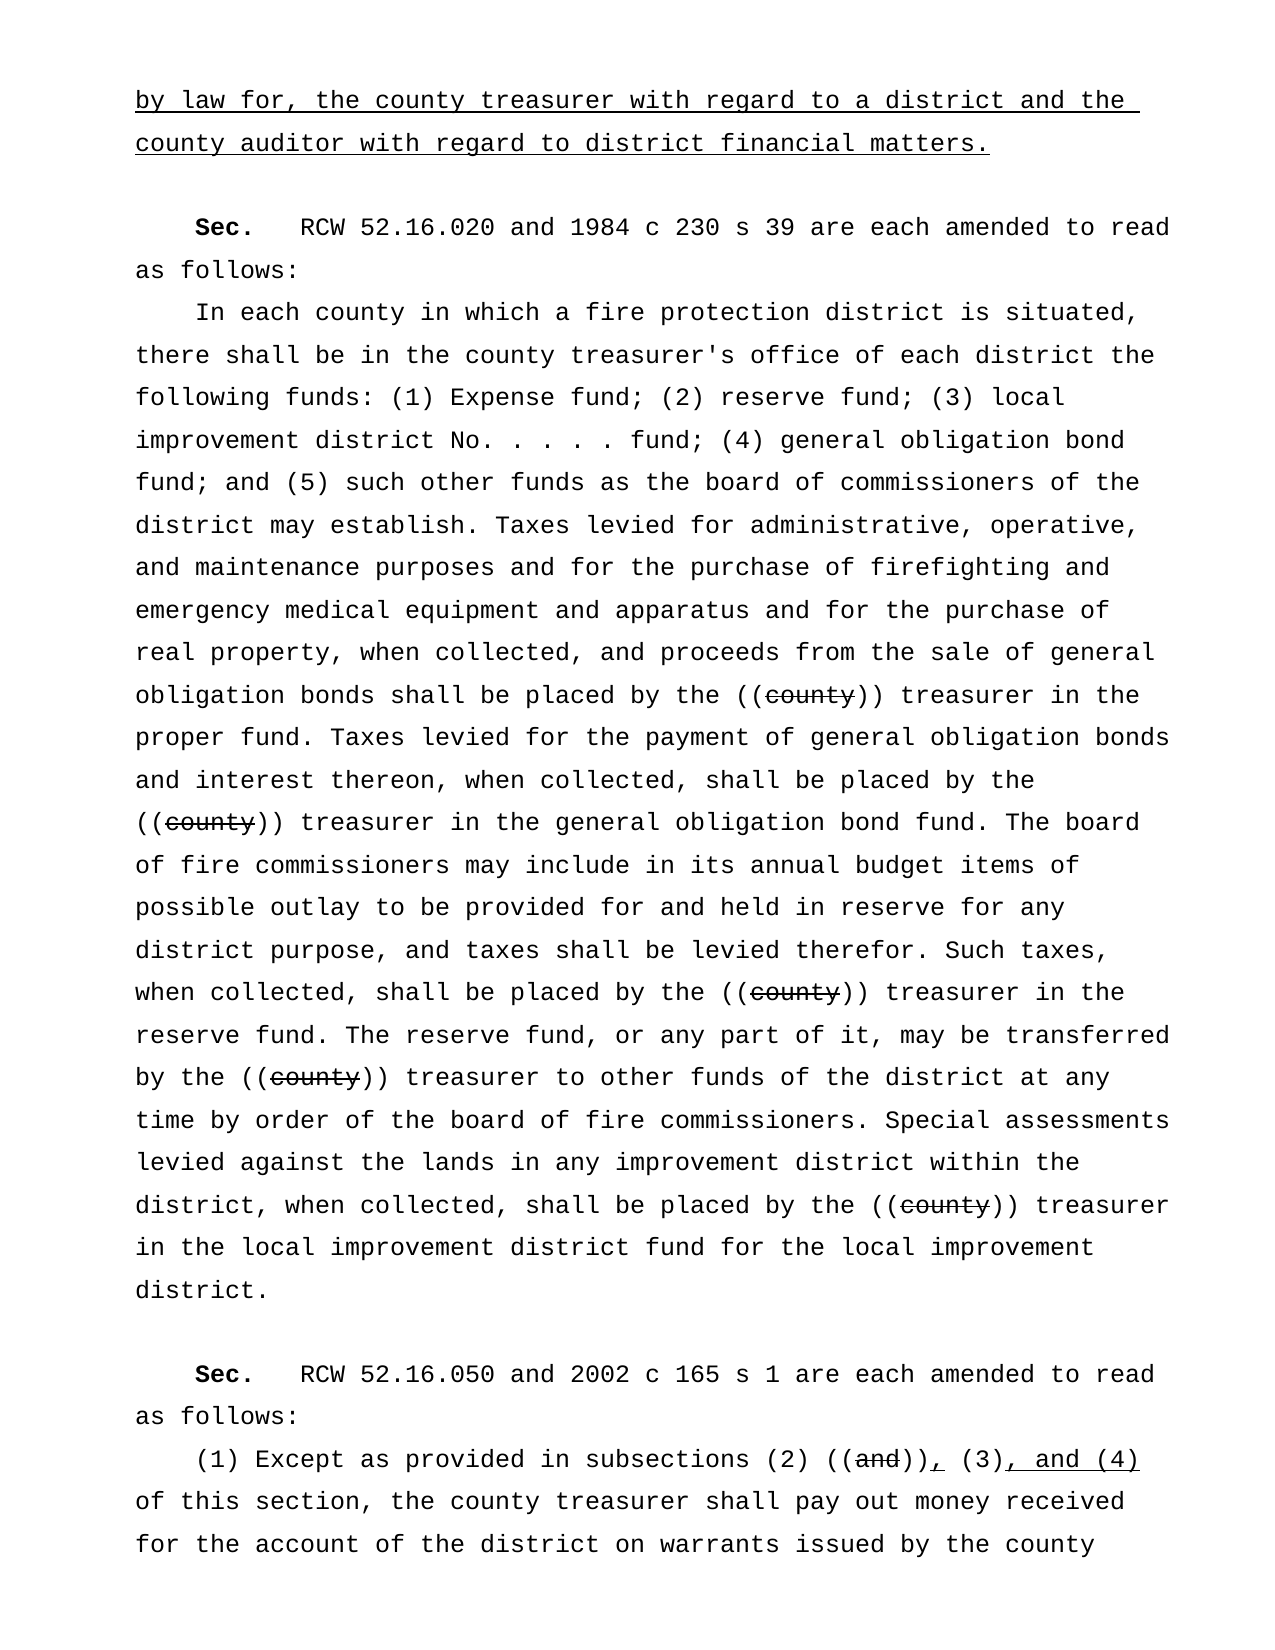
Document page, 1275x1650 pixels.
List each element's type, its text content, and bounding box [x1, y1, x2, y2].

text In each county in which a fire protection district is situated, there shall be in the county treasurer's office of each district the following funds: (1) Expense fund; (2) reserve fund; (3) local improvement district No. . . . . fund; (4) general obligation bond fund; and (5) such other funds as the board of commissioners of the district may establish. Taxes levied for administrative, operative, and maintenance purposes and for the purchase of firefighting and emergency medical equipment and apparatus and for the purchase of real property, when collected, and proceeds from the sale of general obligation bonds shall be placed by the ((county)) treasurer in the proper fund. Taxes levied for the payment of general obligation bonds and interest thereon, when collected, shall be placed by the ((county)) treasurer in the general obligation bond fund. The board of fire commissioners may include in its annual budget items of possible outlay to be provided for and held in reserve for any district purpose, and taxes shall be levied therefor. Such taxes, when collected, shall be placed by the ((county)) treasurer in the reserve fund. The reserve fund, or any part of it, may be transferred by the ((county)) treasurer to other funds of the district at any time by order of the board of fire commissioners. Special assessments levied against the lands in any improvement district within the district, when collected, shall be placed by the ((county)) treasurer in the local improvement district fund for the local improvement district. [135, 287, 1170, 1307]
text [135, 1433, 1170, 1561]
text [135, 75, 1170, 160]
text Sec. RCW 52.16.050 and 2002 c 165 s 1 are each amended to read as follows: [135, 1348, 1170, 1433]
text Sec. RCW 52.16.020 and 1984 c 230 s 39 are each amended to read as follows: [135, 202, 1170, 287]
